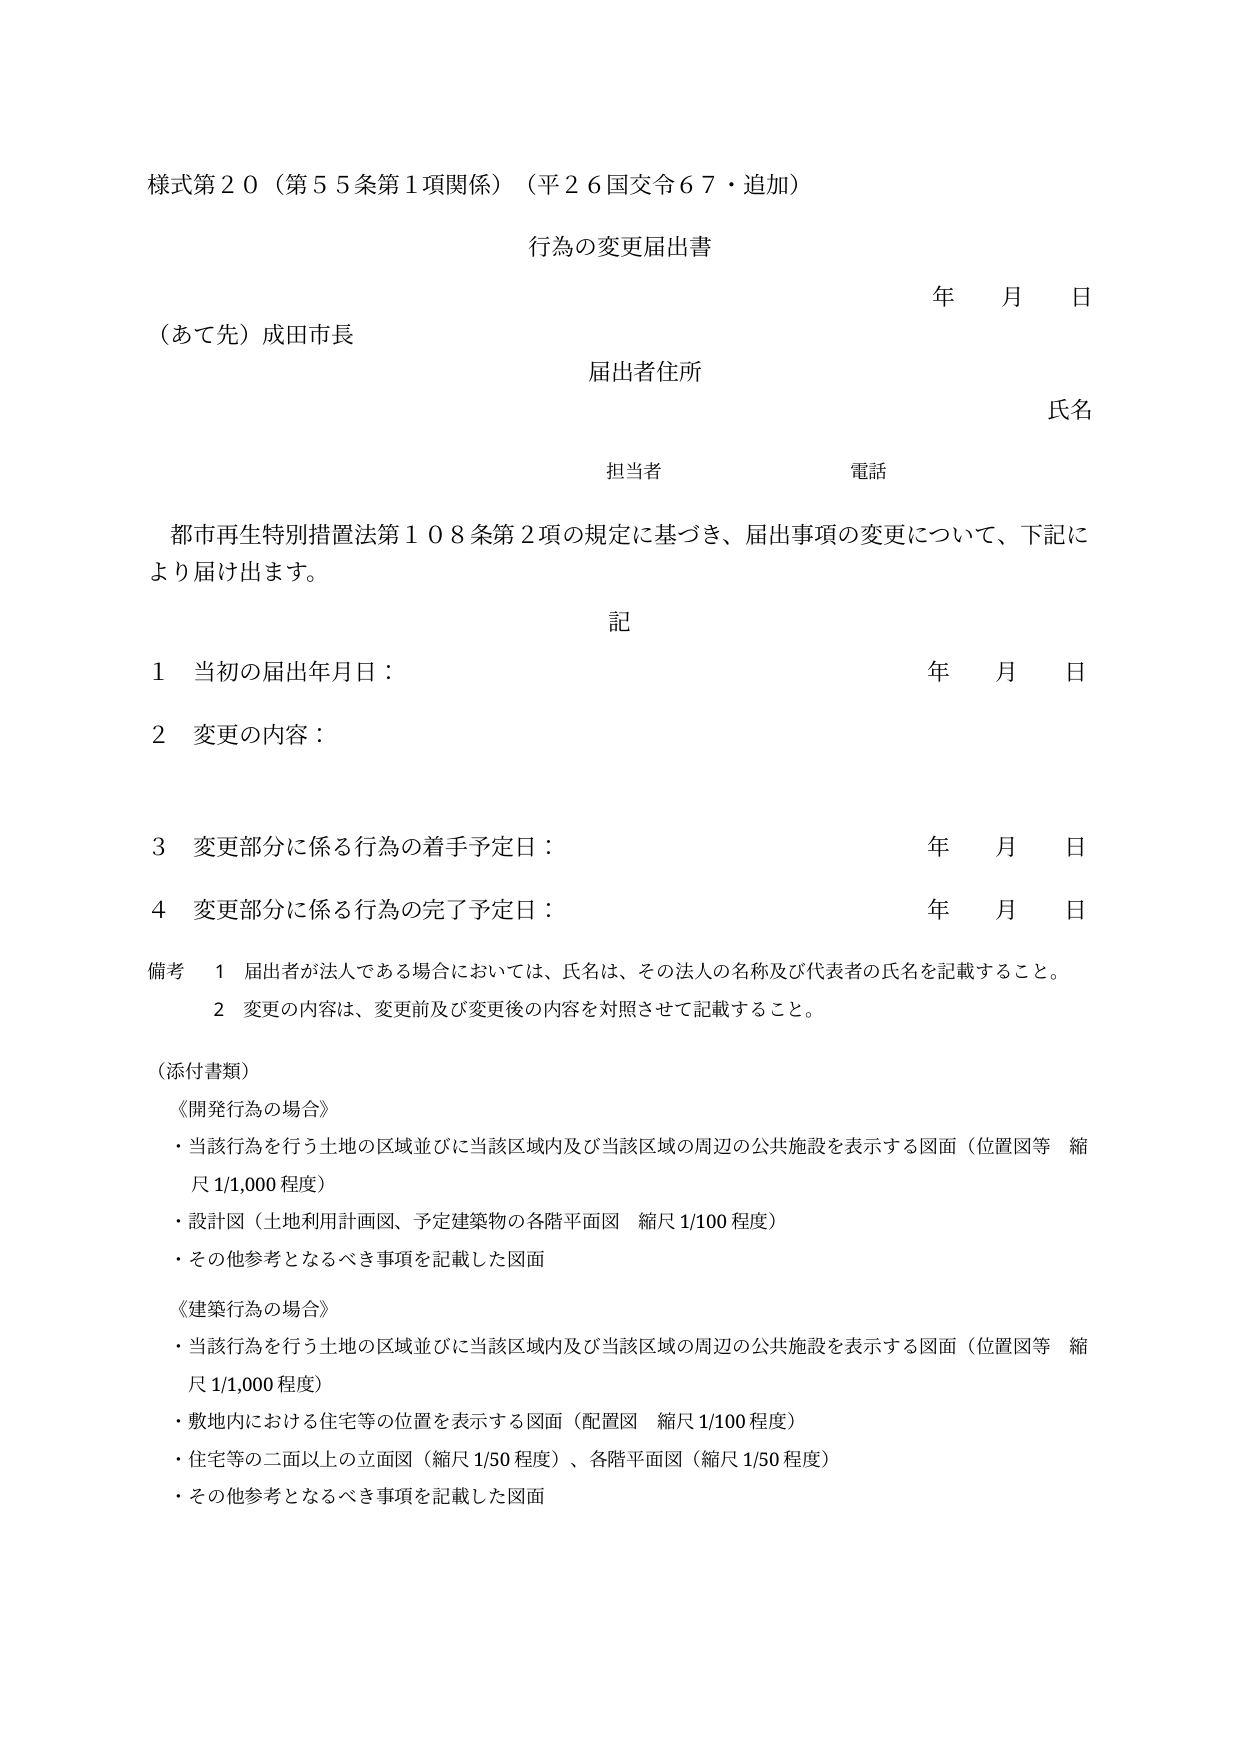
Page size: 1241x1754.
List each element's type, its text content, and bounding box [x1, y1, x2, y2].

text ・設計図（土地利用計画図、予定建築物の各階平面図 縮尺1/100程度） [169, 1202, 1092, 1239]
text ３ 変更部分に係る行為の着手予定日： 年 月 日 [148, 827, 1092, 864]
text ・当該行為を行う土地の区域並びに当該区域内及び当該区域の周辺の公共施設を表示する図面（位置図等 縮尺1/1,000程度） [169, 1127, 1092, 1202]
text ・敷地内における住宅等の位置を表示する図面（配置図 縮尺1/100程度） [169, 1402, 1092, 1439]
text 担当者 電話 [148, 452, 1092, 489]
text ・その他参考となるべき事項を記載した図面 [169, 1477, 1092, 1514]
text １ 当初の届出年月日： 年 月 日 [148, 652, 1092, 689]
text ・住宅等の二面以上の立面図（縮尺1/50程度）、各階平面図（縮尺1/50程度） [169, 1439, 1092, 1477]
text 年 月 日 [148, 277, 1092, 314]
text 氏名 [148, 389, 1092, 427]
text ・その他参考となるべき事項を記載した図面 [169, 1239, 1092, 1277]
text （添付書類） [148, 1052, 1092, 1089]
text （あて先）成田市長 [148, 314, 1092, 352]
text ２ 変更の内容： [148, 714, 1092, 752]
text ４ 変更部分に係る行為の完了予定日： 年 月 日 [148, 889, 1092, 927]
text 《開発行為の場合》 [169, 1089, 1092, 1127]
text 記 [148, 602, 1092, 639]
text ・当該行為を行う土地の区域並びに当該区域内及び当該区域の周辺の公共施設を表示する図面（位置図等 縮尺1/1,000程度） [169, 1327, 1092, 1402]
text 届出者住所 [148, 352, 1092, 389]
text 備考 1 届出者が法人である場合においては、氏名は、その法人の名称及び代表者の氏名を記載すること。 [148, 952, 1092, 989]
text 2 変更の内容は、変更前及び変更後の内容を対照させて記載すること。 [148, 989, 1092, 1027]
text 《建築行為の場合》 [169, 1289, 1092, 1327]
text 行為の変更届出書 [148, 227, 1092, 264]
text 都市再生特別措置法第１０８条第２項の規定に基づき、届出事項の変更について、下記により届け出ます。 [148, 514, 1092, 589]
text 様式第２０（第５５条第１項関係）（平２６国交令６７・追加） [148, 164, 1092, 202]
